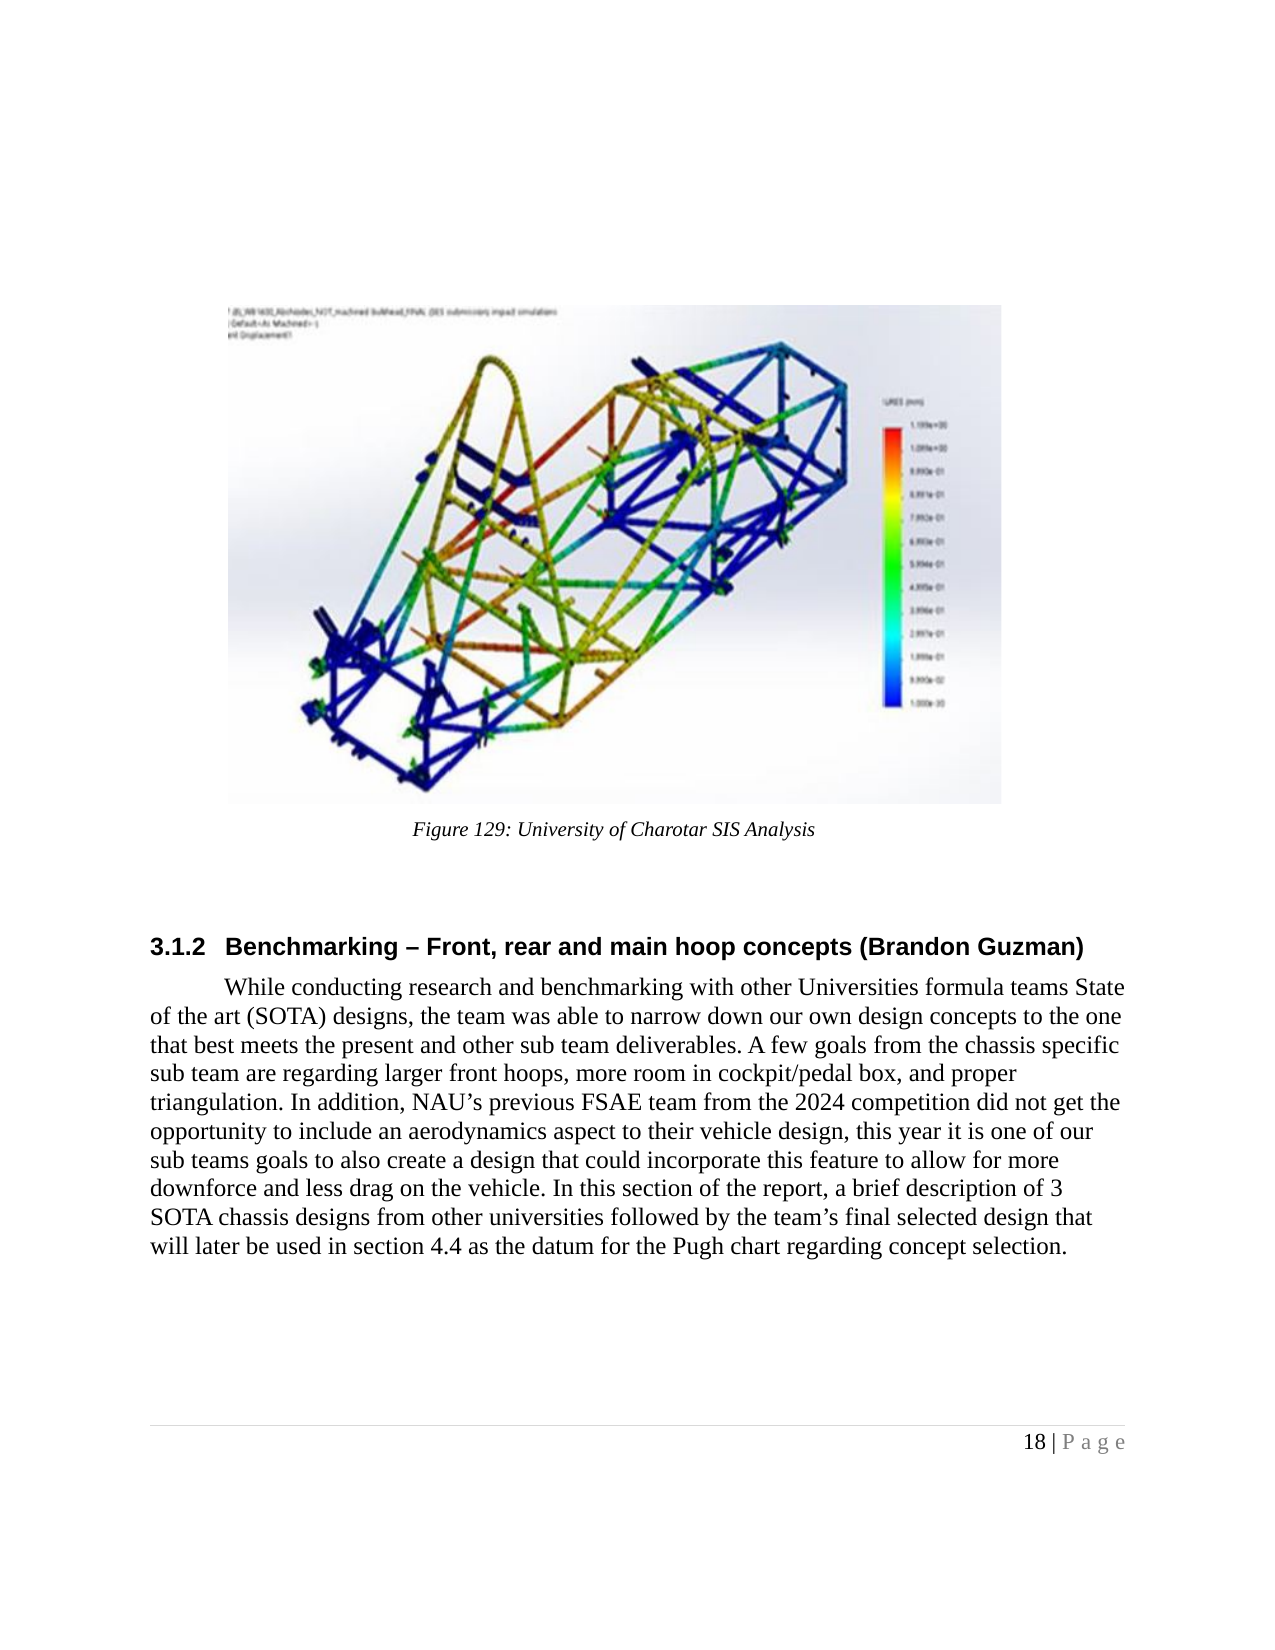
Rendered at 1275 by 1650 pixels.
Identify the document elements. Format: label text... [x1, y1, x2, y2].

text While conducting research and benchmarking with other Universities formula teams State of the art (SOTA) designs, the team was able to narrow down our own design concepts to the one that best meets the present and other sub team deliverables. A few goals from the chassis specific sub team are regarding larger front hoops, more room in cockpit/pedal box, and proper triangulation. In addition, NAU’s previous FSAE team from the 2024 competition did not get the opportunity to include an aerodynamics aspect to their vehicle design, this year it is one of our sub teams goals to also create a design that could incorporate this feature to allow for more downforce and less drag on the vehicle. In this section of the report, a brief description of 3 SOTA chassis designs from other universities followed by the team’s final selected design that will later be used in section 4.4 as the datum for the Pugh chart regarding concept selection. [150, 972, 1125, 1260]
subtitle Benchmarking – Front, rear and main hoop concepts (Brandon Guzman) [150, 932, 1125, 960]
picture [228, 305, 1002, 804]
